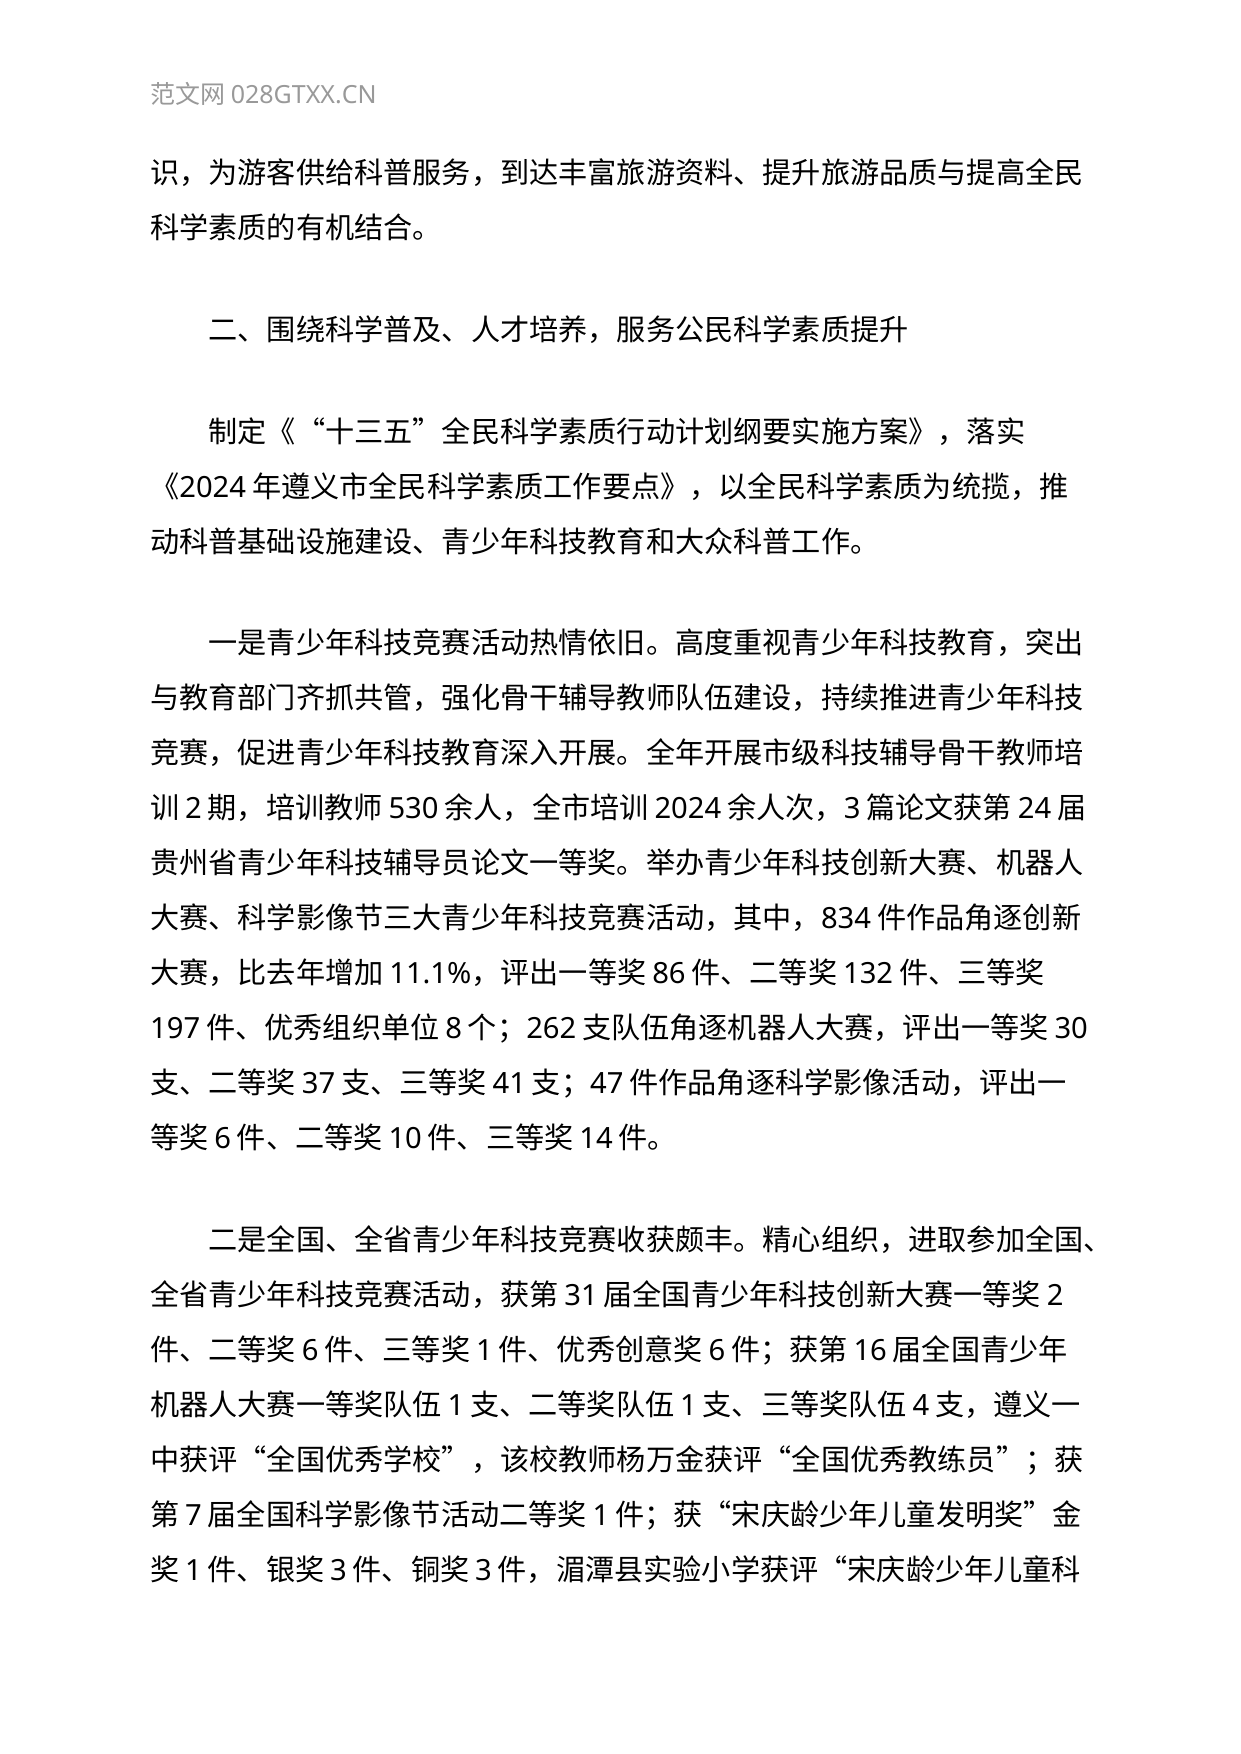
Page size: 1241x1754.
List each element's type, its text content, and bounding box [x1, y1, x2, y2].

text 一是青少年科技竞赛活动热情依旧。高度重视青少年科技教育，突出与教育部门齐抓共管，强化骨干辅导教师队伍建设，持续推进青少年科技竞赛，促进青少年科技教育深入开展。全年开展市级科技辅导骨干教师培训2期，培训教师530余人，全市培训2024余人次，3篇论文获第24届贵州省青少年科技辅导员论文一等奖。举办青少年科技创新大赛、机器人大赛、科学影像节三大青少年科技竞赛活动，其中，834件作品角逐创新大赛，比去年增加11.1%，评出一等奖86件、二等奖132件、三等奖197件、优秀组织单位8个；262支队伍角逐机器人大赛，评出一等奖30支、二等奖37支、三等奖41支；47件作品角逐科学影像活动，评出一等奖6件、二等奖10件、三等奖14件。 [150, 620, 1090, 1157]
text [150, 1217, 1090, 1589]
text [150, 150, 1090, 247]
text 二、围绕科学普及、人才培养，服务公民科学素质提升 [150, 307, 1090, 349]
text 制定《“十三五”全民科学素质行动计划纲要实施方案》，落实《2024年遵义市全民科学素质工作要点》，以全民科学素质为统揽，推动科普基础设施建设、青少年科技教育和大众科普工作。 [150, 408, 1090, 561]
